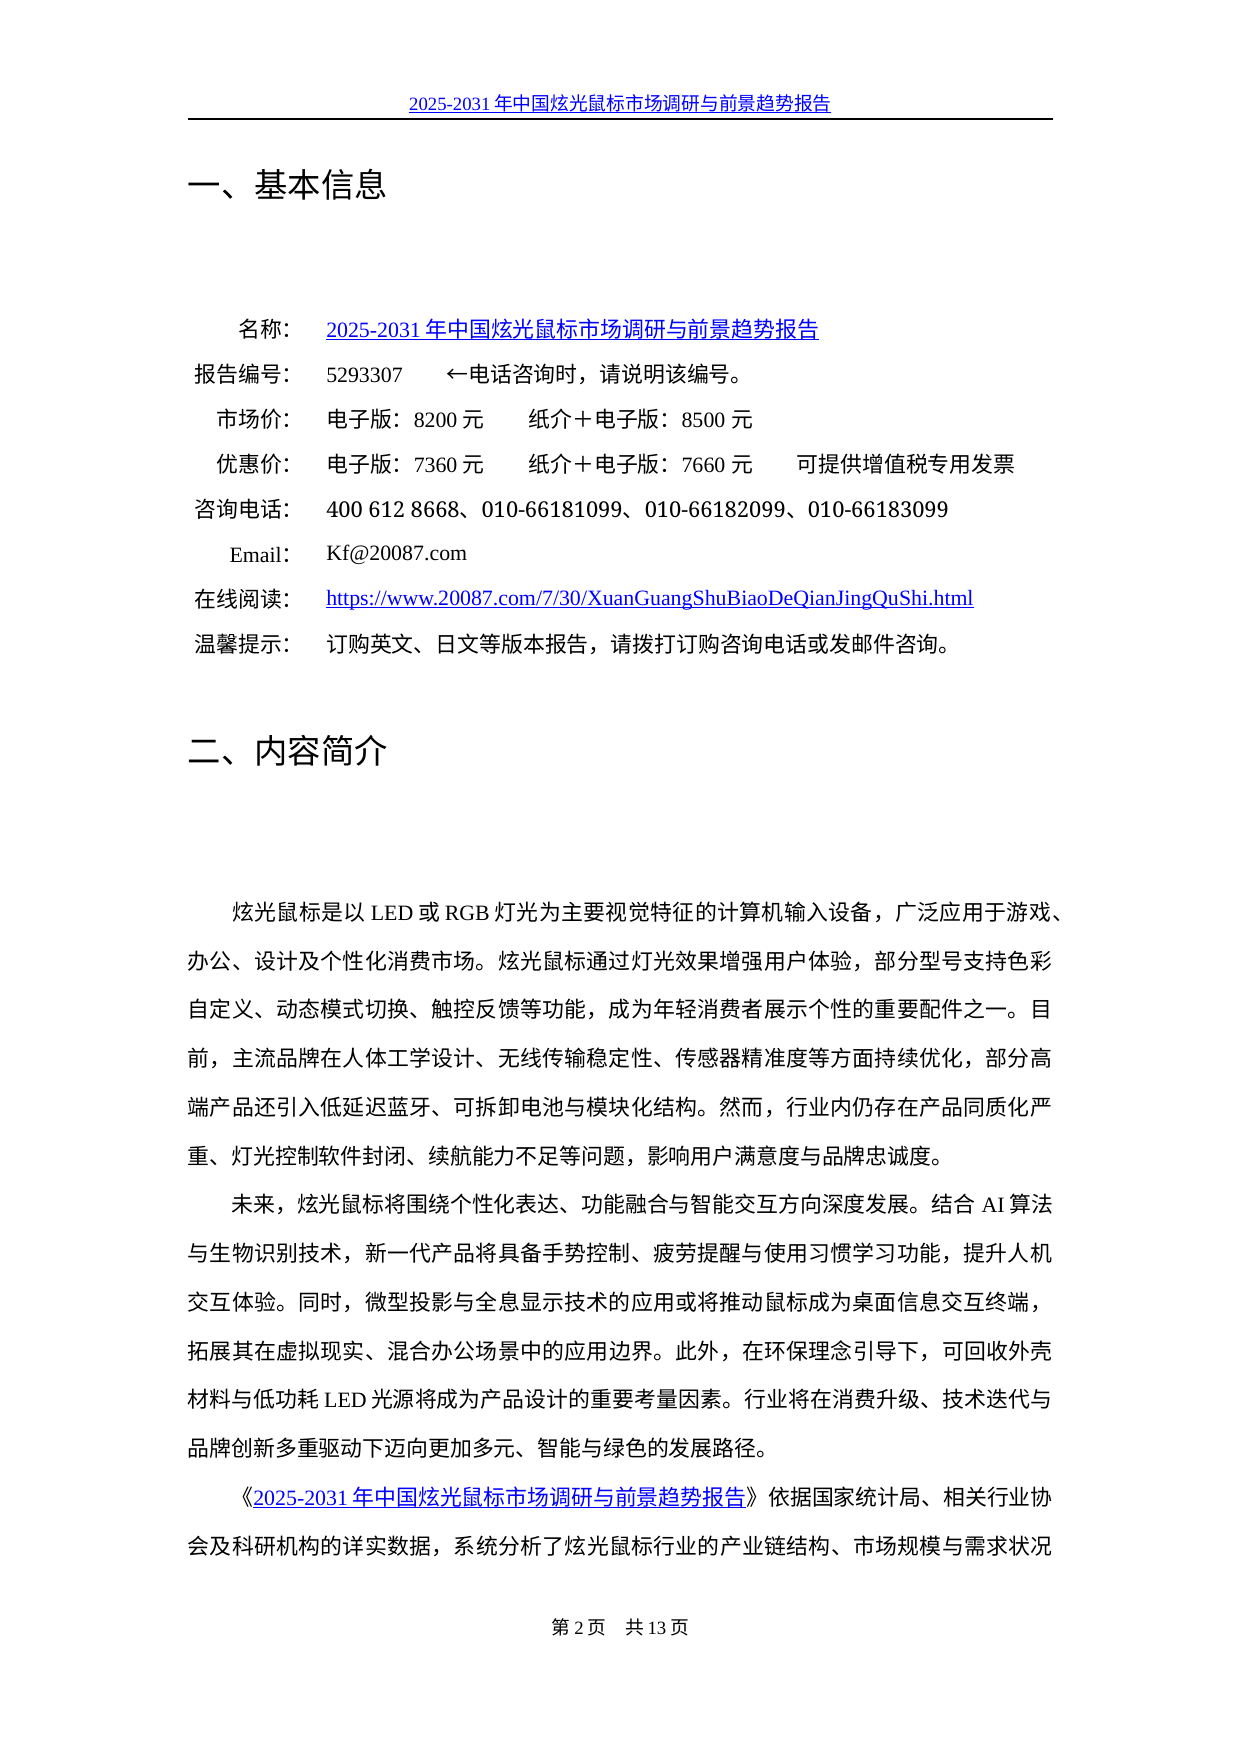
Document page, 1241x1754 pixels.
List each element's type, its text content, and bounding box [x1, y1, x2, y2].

table_header 名称： [167, 312, 315, 357]
table_cell 5293307 ←电话咨询时，请说明该编号。 [315, 357, 1073, 402]
table_cell 报告编号： [167, 357, 315, 402]
table_header 2025-2031年中国炫光鼠标市场调研与前景趋势报告 [315, 312, 1073, 357]
table_cell Kf@20087.com [315, 537, 1073, 582]
table_cell 400 612 8668、010-66181099、010-66182099、010-66183099 [315, 492, 1073, 537]
table_cell 电子版：7360 元 纸介＋电子版：7660 元 可提供增值税专用发票 [315, 447, 1073, 492]
title 二、内容简介 [187, 717, 1053, 782]
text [187, 894, 1053, 1561]
table_cell 在线阅读： [167, 582, 315, 627]
table_cell 咨询电话： [167, 492, 315, 537]
title 一、基本信息 [187, 150, 1053, 215]
table_cell 订购英文、日文等版本报告，请拨打订购咨询电话或发邮件咨询。 [315, 627, 1073, 672]
table_cell 电子版：8200 元 纸介＋电子版：8500 元 [315, 402, 1073, 447]
table_cell 温馨提示： [167, 627, 315, 672]
table_cell [315, 582, 1073, 627]
table_cell Email： [167, 537, 315, 582]
table_cell 市场价： [167, 402, 315, 447]
table_cell 优惠价： [167, 447, 315, 492]
